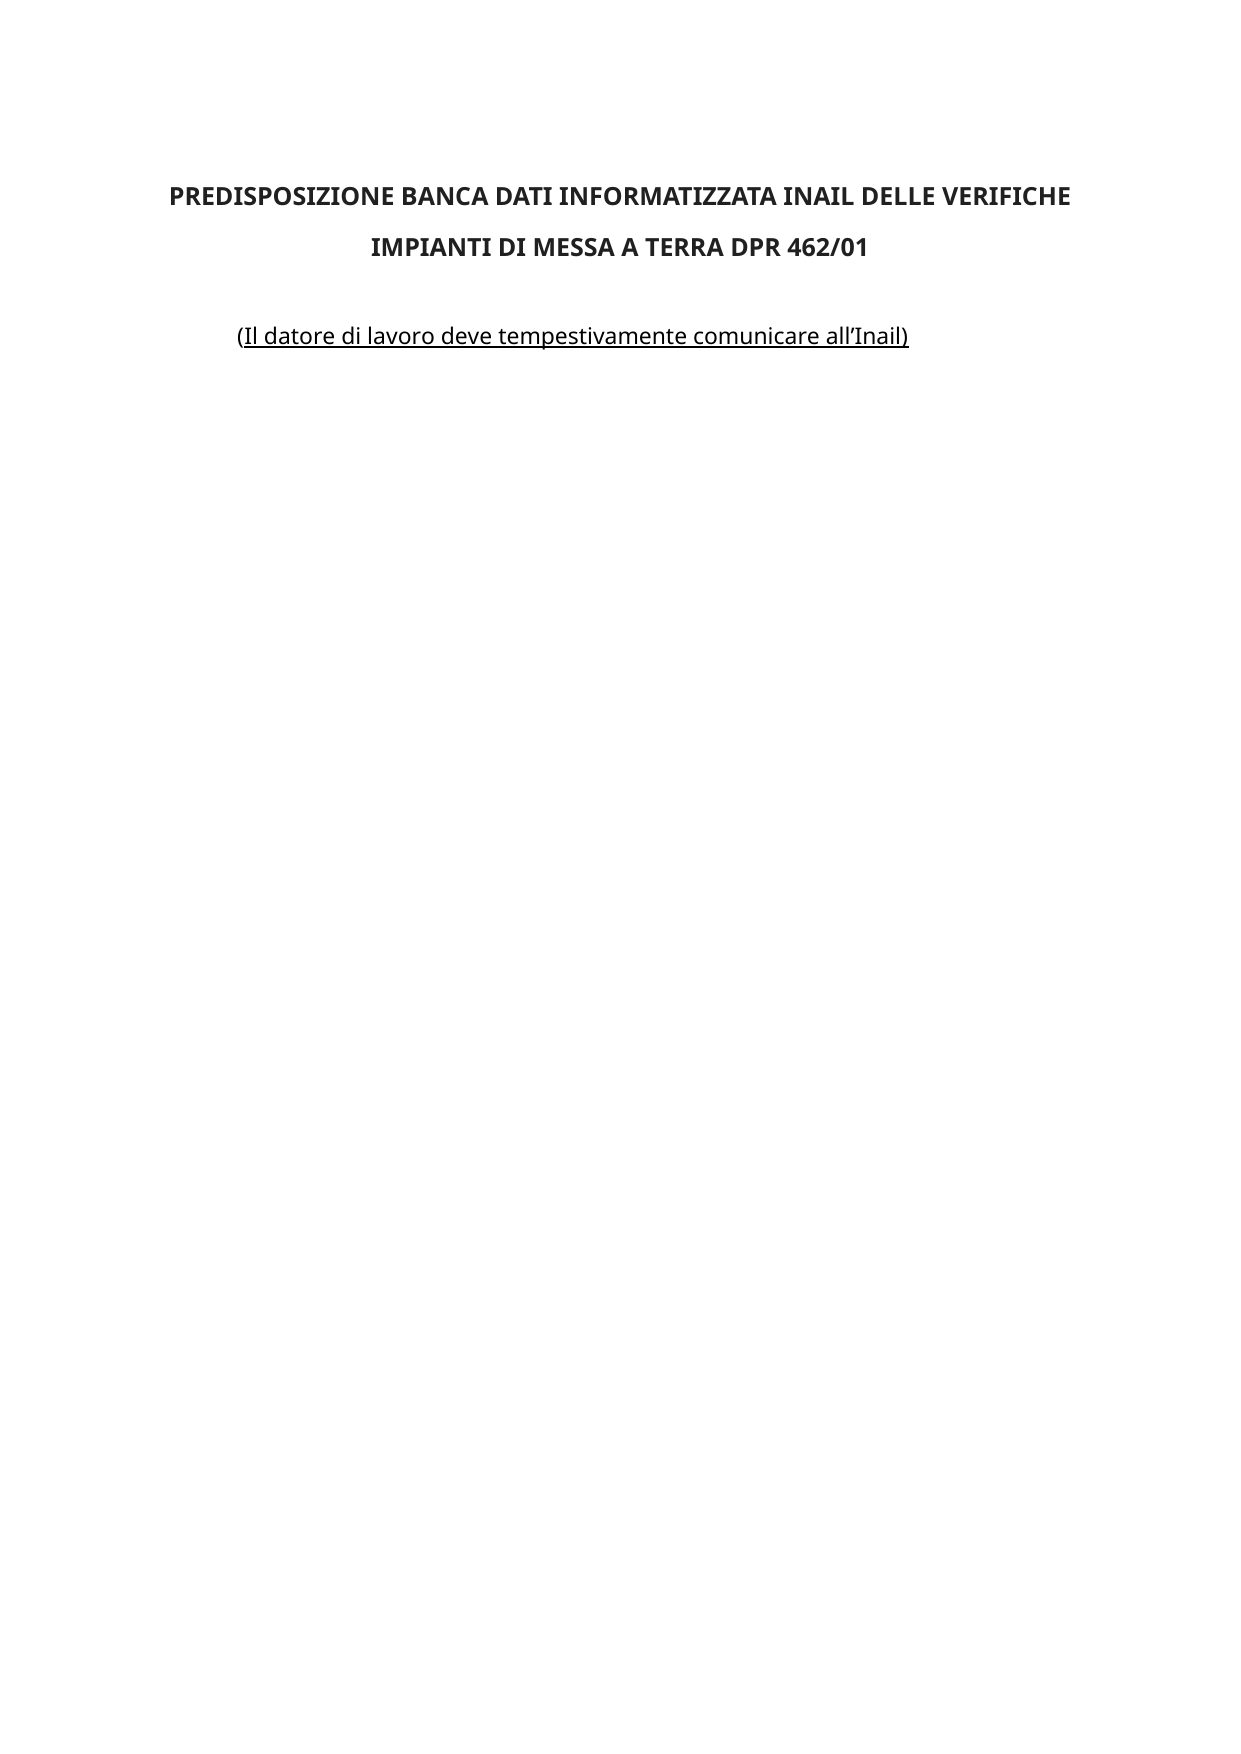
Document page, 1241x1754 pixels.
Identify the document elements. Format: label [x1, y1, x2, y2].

table_header [118, 148, 1122, 376]
